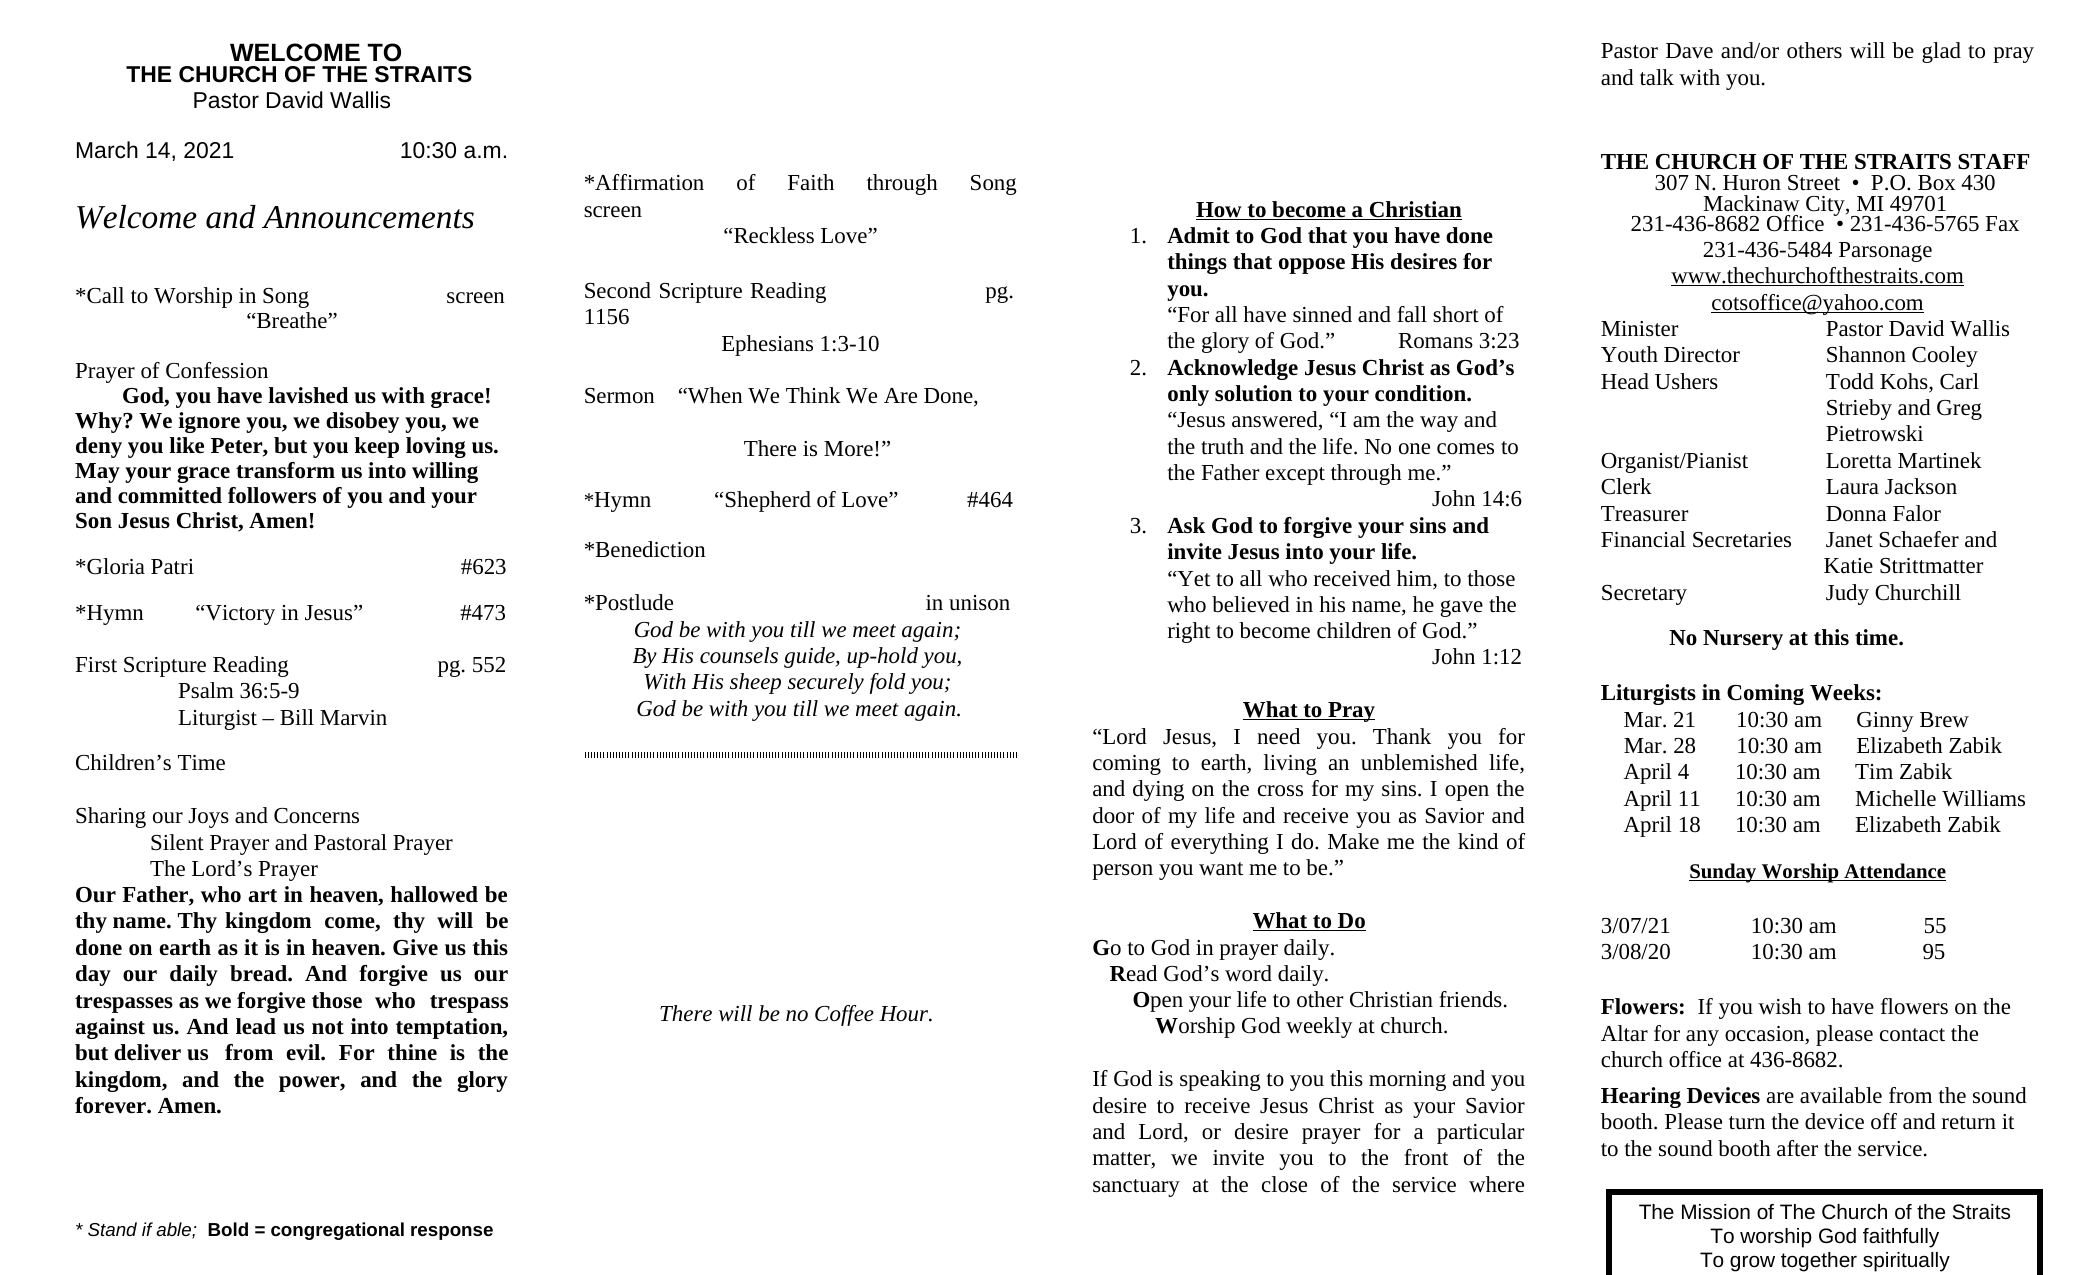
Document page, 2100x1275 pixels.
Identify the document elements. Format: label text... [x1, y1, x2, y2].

text “For all have sinned and fall short of the glory of God.” Romans 3:23 [1092, 301, 1526, 354]
text Welcome and Announcements [75, 184, 508, 234]
list Acknowledge Jesus Christ as God’s only solution to your condition. [1129, 354, 1526, 406]
text What to Pray [1092, 696, 1526, 723]
text Read God’s word daily. [1092, 960, 1526, 986]
text WELCOME TO [75, 37, 508, 66]
text Liturgists in Coming Weeks: [1601, 679, 2034, 706]
text *Call to Worship in Song screen [75, 284, 508, 309]
text Treasurer Donna Falor [1601, 499, 2034, 526]
text Sharing our Joys and Concerns [75, 802, 508, 828]
list Ask God to forgive your sins and invite Jesus into your life. [1129, 512, 1526, 564]
text Second Scripture Reading pg. 1156 [583, 277, 1017, 330]
text *Postlude in unison [583, 589, 1017, 616]
text “Yet to all who received him, to those who believed in his name, he gave the right to become children of God.” [1092, 564, 1526, 644]
text Pastor David Wallis [75, 87, 508, 113]
text 3/07/21 10:30 am 55 [1601, 912, 2034, 938]
text Organist/Pianist Loretta Martinek [1601, 447, 2034, 473]
text John 1:12 [1092, 644, 1526, 670]
text Head Ushers Todd Kohs, Carl Strieby and Greg Pietrowski [1601, 368, 2034, 447]
text 231-436-8682 Office • 231-436-5765 Fax [1601, 215, 2049, 236]
text *Affirmation of Faith through Song screen [583, 169, 1017, 222]
text Mackinaw City, MI 49701 [1601, 194, 2049, 215]
text Our Father, who art in heaven, hallowed be thy name. Thy kingdom come, thy will be done on earth as it is in heaven. Give us this day our daily bread. And forgive us our trespasses as we forgive those who trespass against us. And lead us not into temptation, but deliver us from evil. For thine is the kingdom, and the power, and the glory forever. Amen. [75, 881, 508, 1118]
text 3/08/20 10:30 am 95 [1601, 938, 2034, 964]
text Hearing Devices are available from the sound booth. Please turn the device off and return it to the sound booth after the service. [1601, 1082, 2034, 1161]
text Mar. 21 10:30 am Ginny Brew [1601, 706, 2034, 732]
text Prayer of Confession God, you have lavished us with grace! Why? We ignore you, we disobey you, we deny you like Peter, but you keep loving us. May your grace transform us into willing and committed followers of you and your Son Jesus Christ, Amen! [75, 359, 508, 534]
text God be with you till we meet again; By His counsels guide, up-hold you, With His sheep securely fold you; God be with you till we meet again. [583, 616, 1017, 721]
text If God is speaking to you this morning and you desire to receive Jesus Christ as your Savior and Lord, or desire prayer for a particular matter, we invite you to the front of the sanctuary at the close of the service where Pastor Dave and/or others will be glad to pray and talk with you. [1601, 37, 2034, 90]
text THE CHURCH OF THE STRAITS [75, 66, 523, 87]
text April 11 10:30 am Michelle Williams April 18 10:30 am Elizabeth Zabik [1601, 785, 2034, 837]
text There will be no Coffee Hour. [583, 1000, 1017, 1055]
text March 14, 2021 10:30 a.m. [75, 142, 523, 163]
text How to become a Christian [1092, 196, 1526, 222]
text *Benediction [583, 538, 1017, 563]
text Sunday Worship Attendance [1601, 859, 2034, 883]
text Youth Director Shannon Cooley [1601, 341, 2034, 368]
list Admit to God that you have done things that oppose His desires for you. [1129, 222, 1526, 301]
text What to Do [1092, 907, 1526, 933]
text *Hymn “Shepherd of Love” #464 [583, 488, 1017, 513]
text Sermon “When We Think We Are Done, There is More!” [583, 382, 1017, 462]
text “Jesus answered, “I am the way and the truth and the life. No one comes to the Father except through me.” [1092, 406, 1526, 486]
text “Breathe” [75, 309, 508, 334]
text *Gloria Patri #623 [75, 553, 523, 579]
text *Hymn “Victory in Jesus” #473 [75, 598, 508, 625]
text The Lord’s Prayer [75, 855, 508, 881]
text No Nursery at this time. [1601, 624, 2034, 651]
text Go to God in prayer daily. [1092, 933, 1526, 960]
text Ephesians 1:3-10 [583, 330, 1017, 356]
text “Reckless Love” [583, 222, 1017, 248]
text THE CHURCH OF THE STRAITS STAFF [1601, 153, 2049, 173]
text Clerk Laura Jackson [1601, 473, 2034, 499]
text 231-436-5484 Parsonage [1601, 236, 2034, 262]
text Secretary Judy Churchill [1601, 579, 2034, 605]
text “Lord Jesus, I need you. Thank you for coming to earth, living an unblemished life, and dying on the cross for my sins. I open the door of my life and receive you as Savior and Lord of everything I do. Make me the kind of person you want me to be.” [1092, 723, 1526, 881]
text 307 N. Huron Street • P.O. Box 430 [1601, 173, 2049, 194]
text www.thechurchofthestraits.com cotsoffice@yahoo.com [1601, 262, 2034, 315]
text Financial Secretaries Janet Schaefer and Katie Strittmatter [1601, 526, 2034, 579]
text Worship God weekly at church. [1092, 1013, 1526, 1039]
text First Scripture Reading pg. 552 Psalm 36:5-9 [75, 651, 508, 704]
text If God is speaking to you this morning and you desire to receive Jesus Christ as your Savior and Lord, or desire prayer for a particular matter, we invite you to the front of the sanctuary at the close of the service where Pastor Dave and/or others will be glad to pray and talk with you. [1092, 1065, 1526, 1197]
text Minister Pastor David Wallis [1601, 315, 2034, 341]
text John 14:6 [1092, 486, 1526, 512]
text Silent Prayer and Pastoral Prayer [75, 828, 508, 855]
text Children’s Time [75, 749, 508, 776]
text Flowers: If you wish to have flowers on the Altar for any occasion, please contact the church office at 436-8682. [1601, 993, 2034, 1072]
text Open your life to other Christian friends. [1092, 986, 1526, 1013]
text Mar. 28 10:30 am Elizabeth Zabik [1601, 732, 2034, 758]
text Liturgist – Bill Marvin [75, 704, 508, 730]
text April 4 10:30 am Tim Zabik [1601, 758, 2034, 785]
